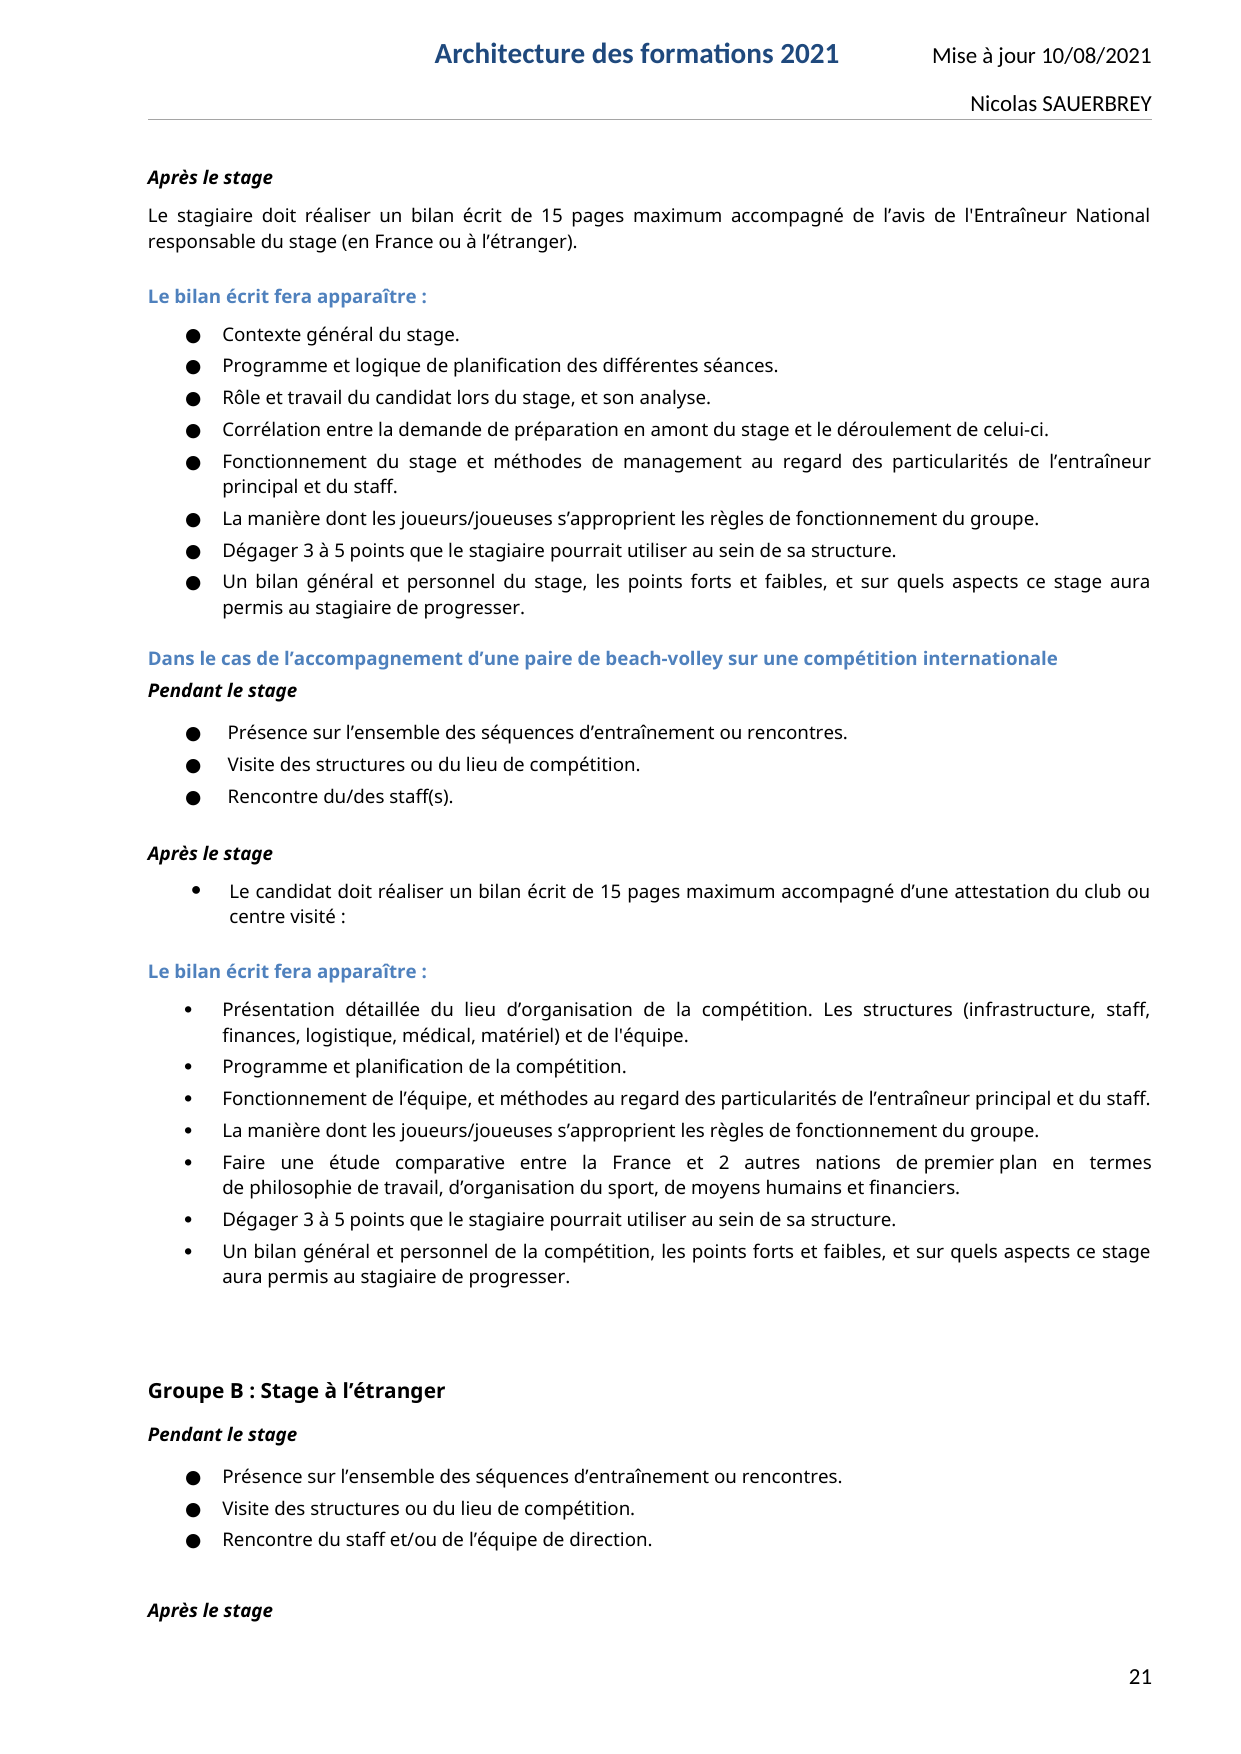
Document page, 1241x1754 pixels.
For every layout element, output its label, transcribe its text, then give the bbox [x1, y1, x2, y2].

subtitle Présentation détaillée du lieu d’organisation de la compétition. Les structures (infrastructure, staff, finances, logistique, médical, matériel) et de l'équipe. [185, 996, 1152, 1047]
text Pendant le stage [148, 1421, 1152, 1447]
list Fonctionnement du stage et méthodes de management au regard des particularités de l’entraîneur principal et du staff. [185, 448, 1152, 499]
text ● Visite des structures ou du lieu de compétition. [185, 751, 1152, 777]
list La manière dont les joueurs/joueuses s’approprient les règles de fonctionnement du groupe. [185, 505, 1152, 531]
subtitle Fonctionnement de l’équipe, et méthodes au regard des particularités de l’entraîneur principal et du staff. [185, 1086, 1152, 1111]
text Dans le cas de l’accompagnement d’une paire de beach-volley sur une compétition internationale [148, 645, 1152, 671]
text Pendant le stage [148, 677, 1152, 703]
text Après le stage [148, 165, 1152, 190]
text Groupe B : Stage à l’étranger [148, 1376, 1152, 1404]
text Le bilan écrit fera apparaître : [148, 283, 1152, 308]
subtitle Programme et planification de la compétition. [185, 1054, 1152, 1079]
list Visite des structures ou du lieu de compétition. [185, 1495, 1152, 1521]
list Programme et logique de planification des différentes séances. [185, 353, 1152, 378]
subtitle Faire une étude comparative entre la France et 2 autres nations de premier plan en termes de philosophie de travail, d’organisation du sport, de moyens humains et financiers. [185, 1149, 1152, 1200]
subtitle Dégager 3 à 5 points que le stagiaire pourrait utiliser au sein de sa structure. [185, 1206, 1152, 1232]
text Après le stage [148, 840, 1152, 866]
subtitle La manière dont les joueurs/joueuses s’approprient les règles de fonctionnement du groupe. [185, 1117, 1152, 1143]
list Présence sur l’ensemble des séquences d’entraînement ou rencontres. [185, 1463, 1152, 1489]
text ● Présence sur l’ensemble des séquences d’entraînement ou rencontres. [185, 719, 1152, 745]
subtitle Le stagiaire doit réaliser un bilan écrit de 15 pages maximum accompagné de l’avis de l'Entraîneur National responsable du stage (en France ou à l’étranger). [148, 203, 1152, 254]
text Après le stage [148, 1597, 1152, 1622]
list Contexte général du stage. [185, 321, 1152, 346]
list Rencontre du staff et/ou de l’équipe de direction. [185, 1527, 1152, 1552]
list Un bilan général et personnel du stage, les points forts et faibles, et sur quels aspects ce stage aura permis au stagiaire de progresser. [185, 569, 1152, 620]
text ● Rencontre du/des staff(s). [185, 783, 1152, 808]
list Rôle et travail du candidat lors du stage, et son analyse. [185, 384, 1152, 410]
subtitle Un bilan général et personnel de la compétition, les points forts et faibles, et sur quels aspects ce stage aura permis au stagiaire de progresser. [185, 1238, 1152, 1289]
text Le bilan écrit fera apparaître : [148, 958, 1152, 984]
list Dégager 3 à 5 points que le stagiaire pourrait utiliser au sein de sa structure. [185, 537, 1152, 563]
subtitle Le candidat doit réaliser un bilan écrit de 15 pages maximum accompagné d’une attestation du club ou centre visité : [192, 878, 1152, 929]
list Corrélation entre la demande de préparation en amont du stage et le déroulement de celui-ci. [185, 416, 1152, 442]
